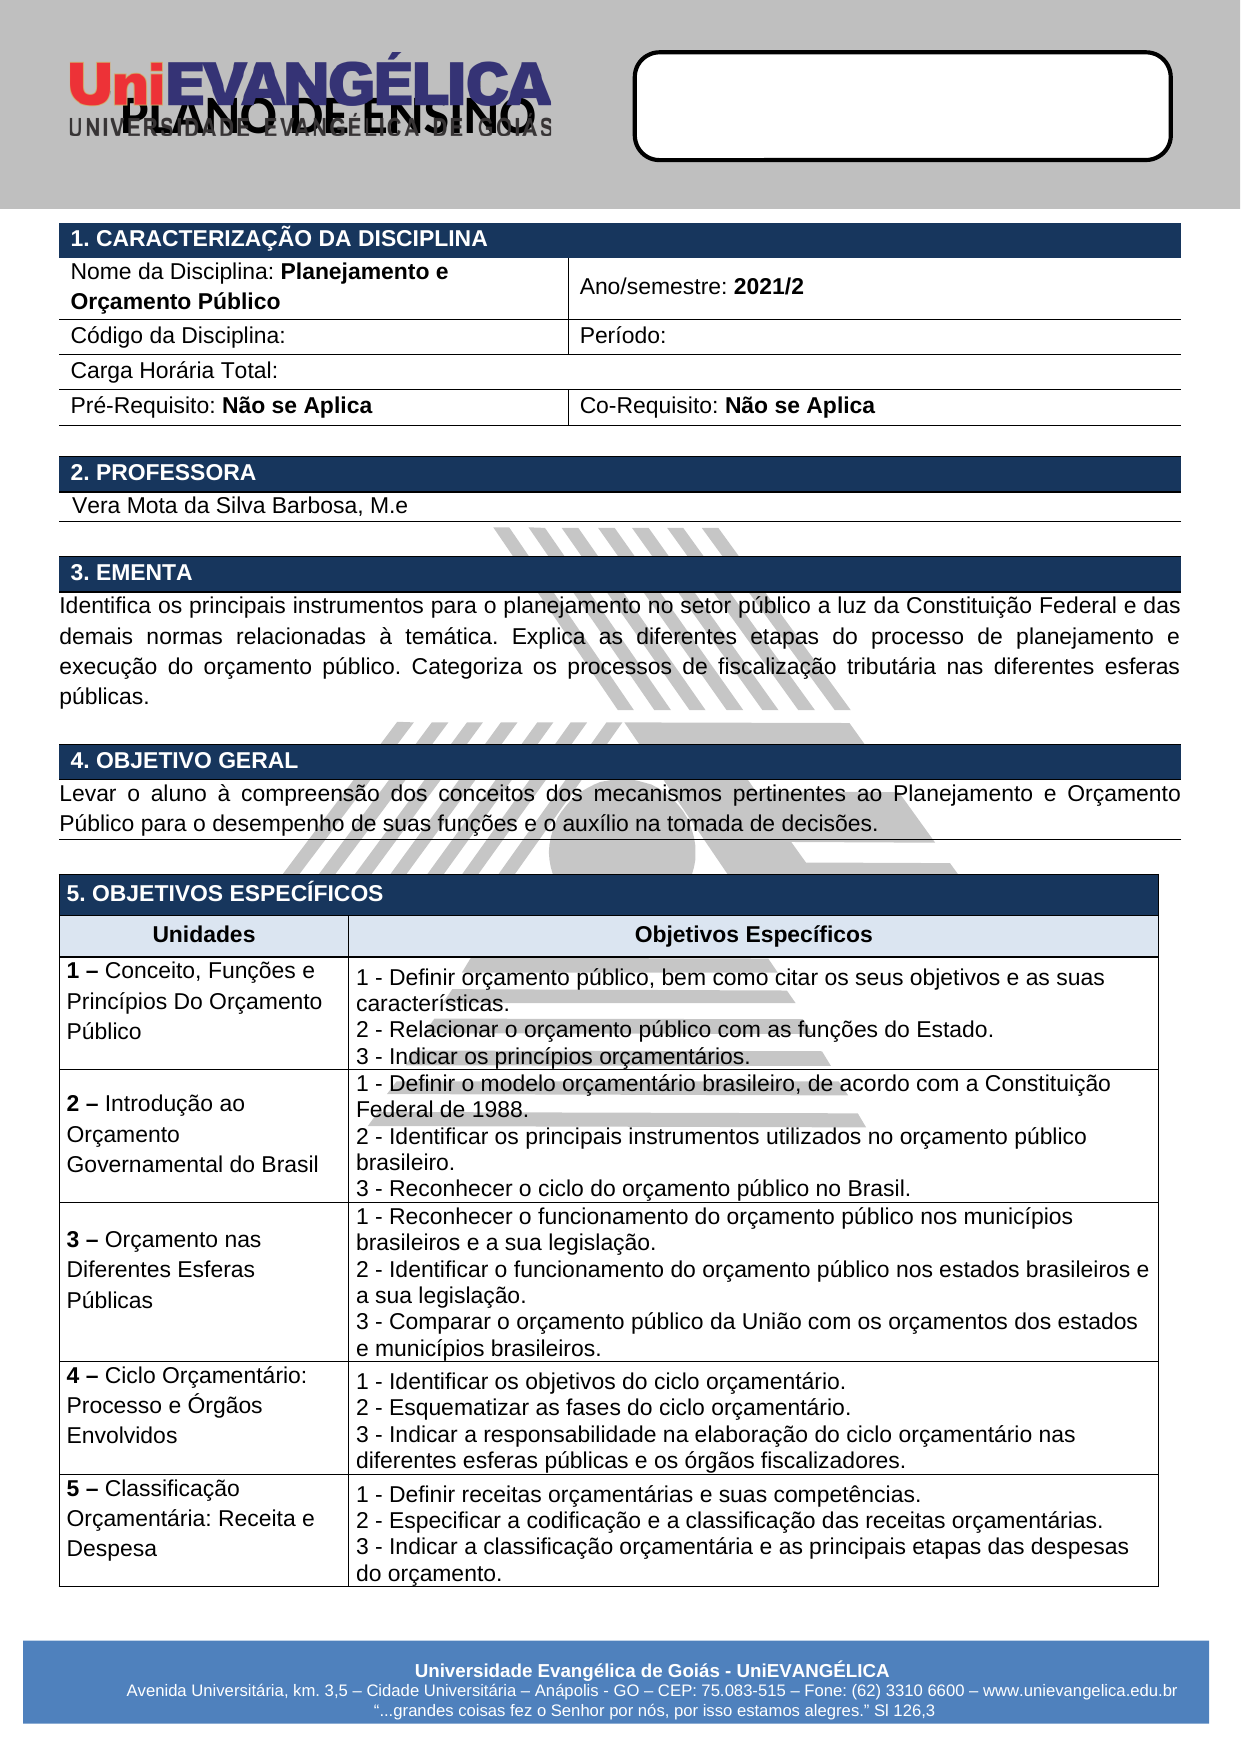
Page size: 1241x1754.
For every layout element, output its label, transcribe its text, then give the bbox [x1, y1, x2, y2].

text Identifica os principais instrumentos para o planejamento no setor público a luz da Constituição Federal e das demais normas relacionadas à temática. Explica as diferentes etapas do processo de planejamento e execução do orçamento público. Categoriza os processos de fiscalização tributária nas diferentes esferas públicas. [59, 593, 1181, 709]
table_cell Unidades [60, 916, 348, 956]
table_cell 1 - Reconhecer o funcionamento do orçamento público nos municípios brasileiros e a sua legislação.​​​​​​​ 2 - Identificar o funcionamento do orçamento público nos estados brasileiros e a sua legislação. 3 - Comparar o orçamento público da União com os orçamentos dos estados e municípios brasileiros. [349, 1203, 1158, 1361]
table_cell 4 – Ciclo Orçamentário: Processo e Órgãos ​​​​​​​Envolvidos [60, 1362, 348, 1473]
table_cell 2 – Introdução ao Orçamento Governamental do Brasil [60, 1070, 348, 1202]
table_cell Nome da Disciplina: Planejamento e Orçamento Público [59, 258, 568, 318]
table_cell Objetivos Específicos [349, 916, 1158, 956]
table_cell 1 - Definir receitas orçamentárias e suas competências. 2 - Especificar a codificação e a classificação das receitas orçamentárias. 3 - Indicar a classificação orçamentária e as principais etapas das despesas do orçamento. [349, 1475, 1158, 1586]
table_header 5. OBJETIVOS ESPECÍFICOS [60, 875, 1158, 915]
table_header 3. EMENTA [59, 557, 1181, 591]
table_cell 1 – Conceito, Funções e Princípios Do Orçamento Público [60, 958, 348, 1069]
table_cell Pré-Requisito: Não se Aplica [59, 390, 568, 425]
text Vera Mota da Silva Barbosa, M.e [59, 493, 1181, 521]
table_cell 1 - Identificar os objetivos do ciclo orçamentário. 2 - Esquematizar as fases do ciclo orçamentário. 3 - Indicar a responsabilidade na elaboração do ciclo orçamentário nas diferentes esferas públicas e os órgãos fiscalizadores. [349, 1362, 1158, 1473]
table_cell 3 – Orçamento nas Diferentes Esferas Públicas [60, 1203, 348, 1361]
table_header 4. OBJETIVO GERAL [59, 745, 1181, 779]
table_header 2. PROFESSORA [59, 457, 1181, 491]
table_cell 5 – Classificação Orçamentária: ​​​​​​​Receita e Despesa [60, 1475, 348, 1586]
picture [69, 52, 552, 136]
table_cell Carga Horária Total: [59, 355, 1181, 389]
table_cell Período: [569, 320, 1181, 354]
text Levar o aluno à compreensão dos conceitos dos mecanismos pertinentes ao Planejamento e Orçamento Público para o desempenho de suas funções e o auxílio na tomada de decisões. [59, 780, 1181, 839]
table_header 1. CARACTERIZAÇÃO DA DISCIPLINA [59, 223, 1181, 258]
table_cell Co-Requisito: Não se Aplica [569, 390, 1181, 425]
table_cell 1 - Definir orçamento público, bem como citar os seus objetivos e as suas características. 2 - Relacionar o orçamento público com as funções do Estado. 3 - Indicar os princípios orçamentários. [349, 958, 1158, 1069]
table_cell Ano/semestre: 2021/2 [569, 258, 1181, 318]
table_cell 1 - Definir o modelo orçamentário brasileiro, de acordo com a Constituição Federal de 1988. 2 - Identificar os principais instrumentos utilizados no orçamento público brasileiro. 3 - Reconhecer o ciclo do orçamento público no Brasil. [349, 1070, 1158, 1202]
table_cell Código da Disciplina: [59, 320, 568, 354]
